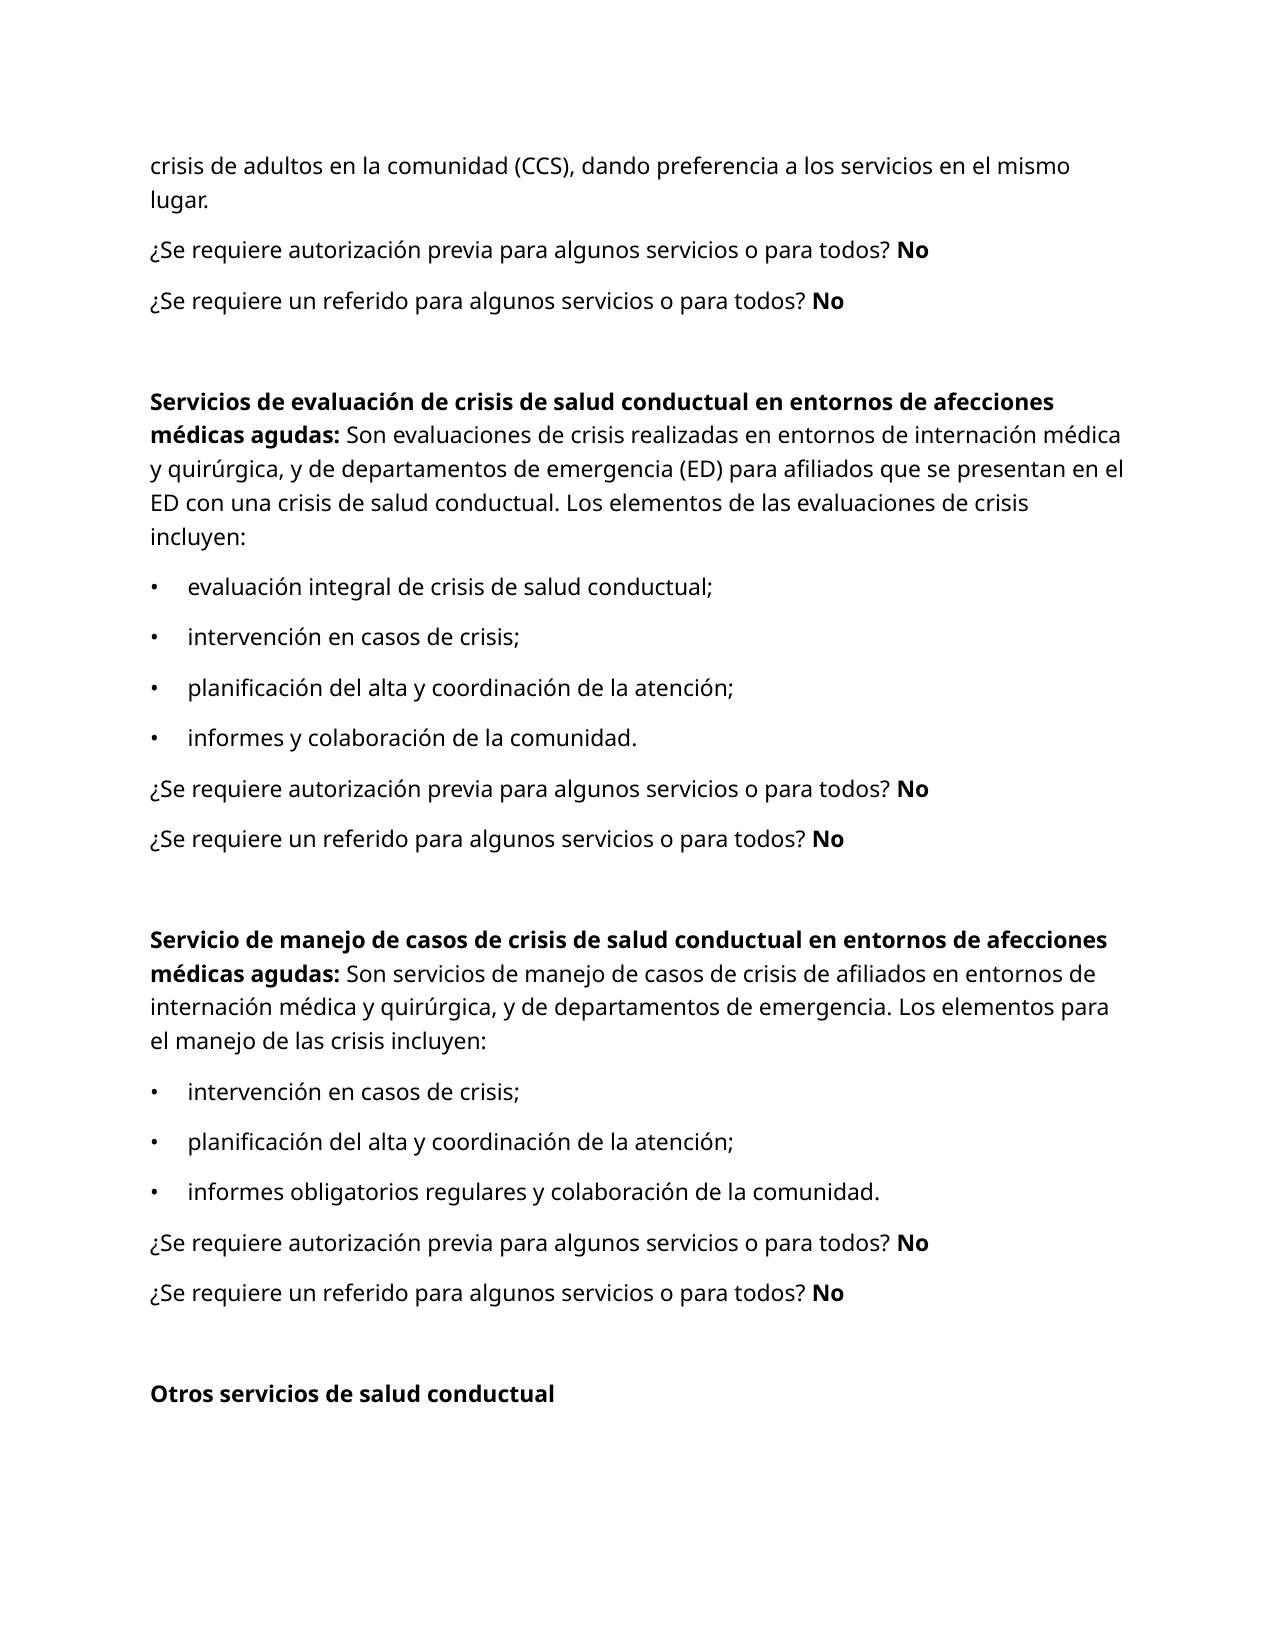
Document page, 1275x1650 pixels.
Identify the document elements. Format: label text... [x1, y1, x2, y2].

text Servicio de manejo de casos de crisis de salud conductual en entornos de afecciones médicas agudas: Son servicios de manejo de casos de crisis de afiliados en entornos de internación médica y quirúrgica, y de departamentos de emergencia. Los elementos para el manejo de las crisis incluyen: [150, 924, 1125, 1056]
text ¿Se requiere un referido para algunos servicios o para todos? No [150, 1277, 1125, 1308]
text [150, 150, 1125, 215]
text ¿Se requiere autorización previa para algunos servicios o para todos? No [150, 1227, 1125, 1258]
list evaluación integral de crisis de salud conductual; [150, 571, 1125, 602]
text ¿Se requiere autorización previa para algunos servicios o para todos? No [150, 234, 1125, 265]
list intervención en casos de crisis; [150, 621, 1125, 652]
text ¿Se requiere un referido para algunos servicios o para todos? No [150, 284, 1125, 316]
text Servicios de evaluación de crisis de salud conductual en entornos de afecciones médicas agudas: Son evaluaciones de crisis realizadas en entornos de internación médica y quirúrgica, y de departamentos de emergencia (ED) para afiliados que se presentan en el ED con una crisis de salud conductual. Los elementos de las evaluaciones de crisis incluyen: [150, 385, 1125, 552]
list informes y colaboración de la comunidad. [150, 722, 1125, 753]
list informes obligatorios regulares y colaboración de la comunidad. [150, 1176, 1125, 1207]
list planificación del alta y coordinación de la atención; [150, 672, 1125, 703]
list intervención en casos de crisis; [150, 1075, 1125, 1107]
text ¿Se requiere un referido para algunos servicios o para todos? No [150, 823, 1125, 854]
text Otros servicios de salud conductual [150, 1378, 1125, 1409]
text ¿Se requiere autorización previa para algunos servicios o para todos? No [150, 772, 1125, 804]
list planificación del alta y coordinación de la atención; [150, 1126, 1125, 1157]
